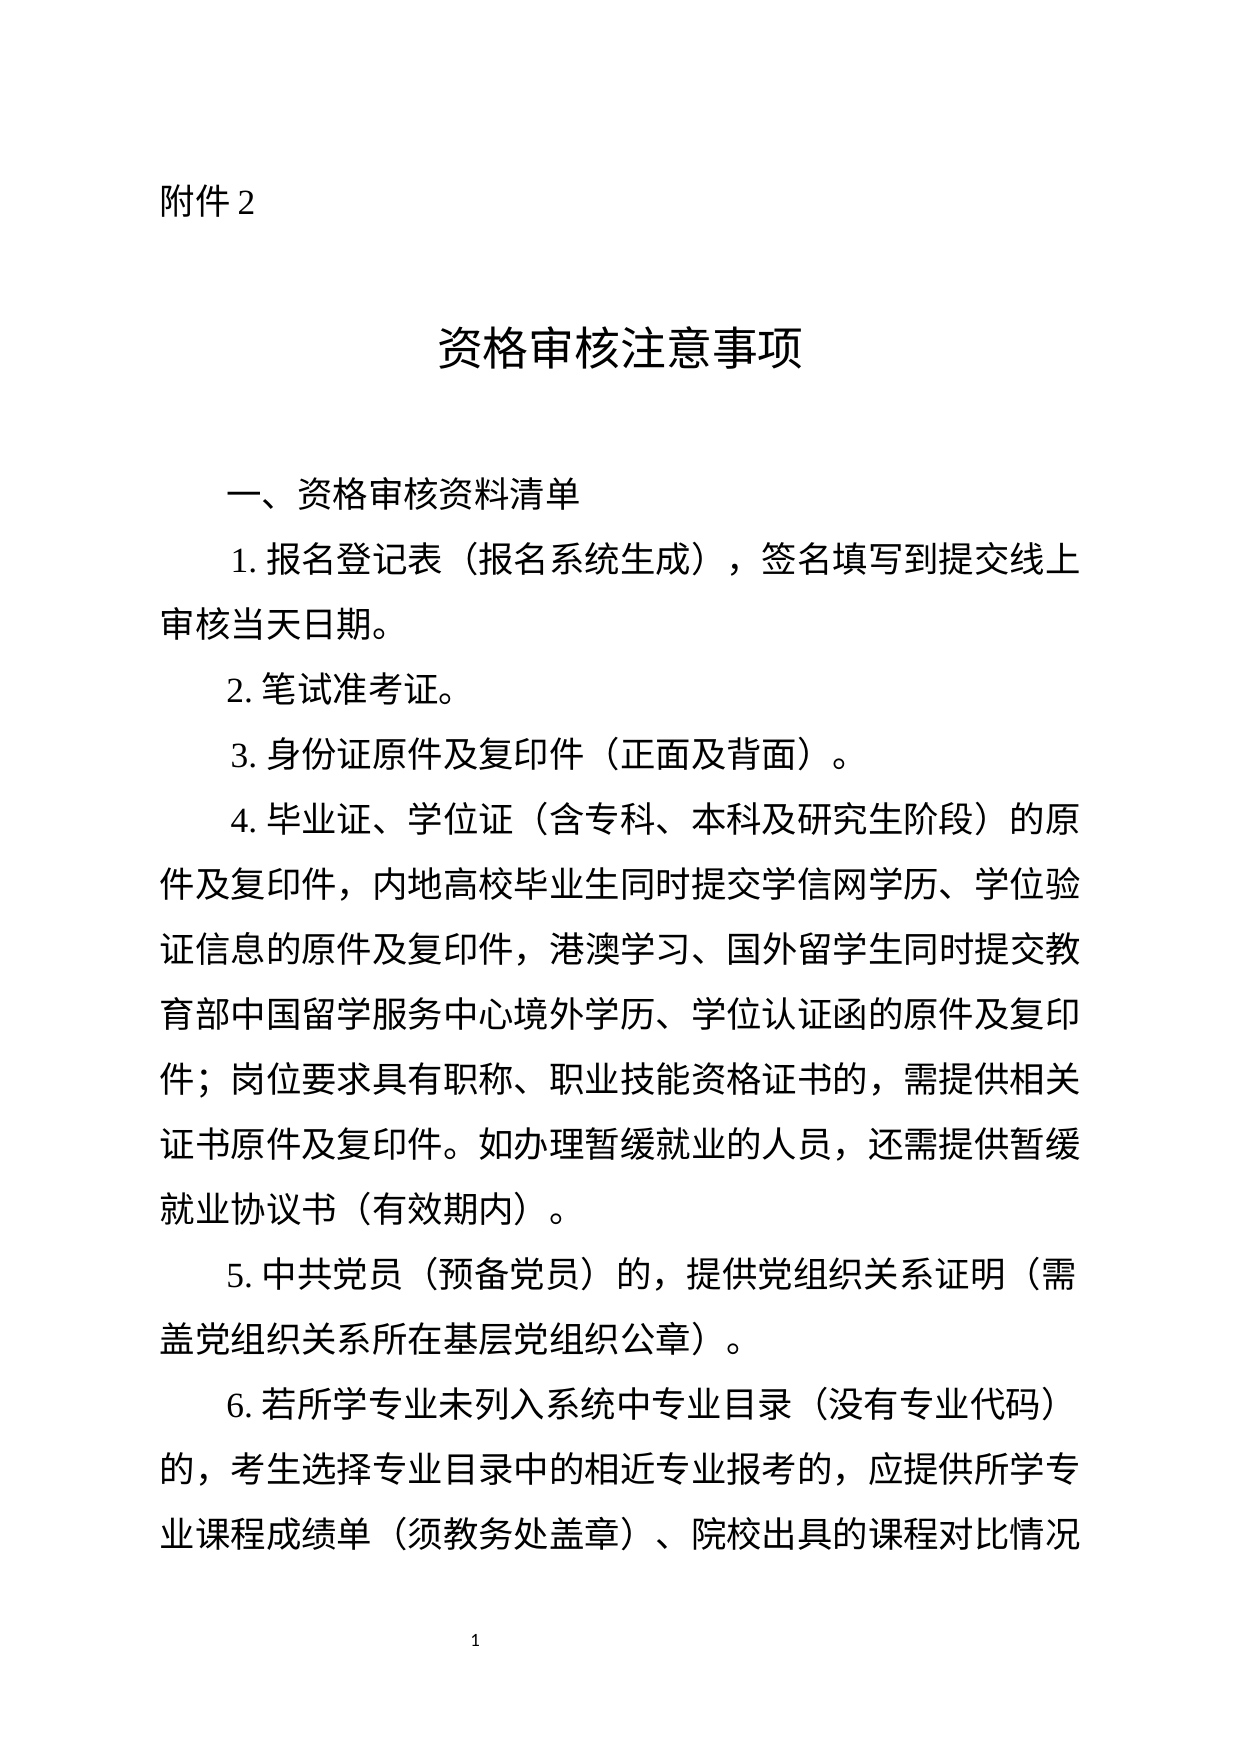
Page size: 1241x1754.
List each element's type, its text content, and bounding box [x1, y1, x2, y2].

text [159, 1434, 1081, 1564]
text 3. 身份证原件及复印件（正面及背面）。 [159, 719, 1081, 784]
text 附件2 [159, 167, 1081, 232]
text 2. 笔试准考证。 [226, 654, 1081, 719]
text 4. 毕业证、学位证（含专科、本科及研究生阶段）的原件及复印件，内地高校毕业生同时提交学信网学历、学位验证信息的原件及复印件，港澳学习、国外留学生同时提交教育部中国留学服务中心境外学历、学位认证函的原件及复印件；岗位要求具有职称、职业技能资格证书的，需提供相关证书原件及复印件。如办理暂缓就业的人员，还需提供暂缓就业协议书（有效期内）。 [159, 784, 1081, 1239]
text 5. 中共党员（预备党员）的，提供党组织关系证明（需 [226, 1239, 1081, 1304]
text 1. 报名登记表（报名系统生成），签名填写到提交线上审核当天日期。 [159, 524, 1081, 654]
text 盖党组织关系所在基层党组织公章）。 [159, 1304, 1081, 1369]
list 资格审核资料清单 [226, 459, 1081, 524]
text 6. 若所学专业未列入系统中专业目录（没有专业代码） [226, 1369, 1081, 1434]
text 资格审核注意事项 [159, 297, 1081, 394]
